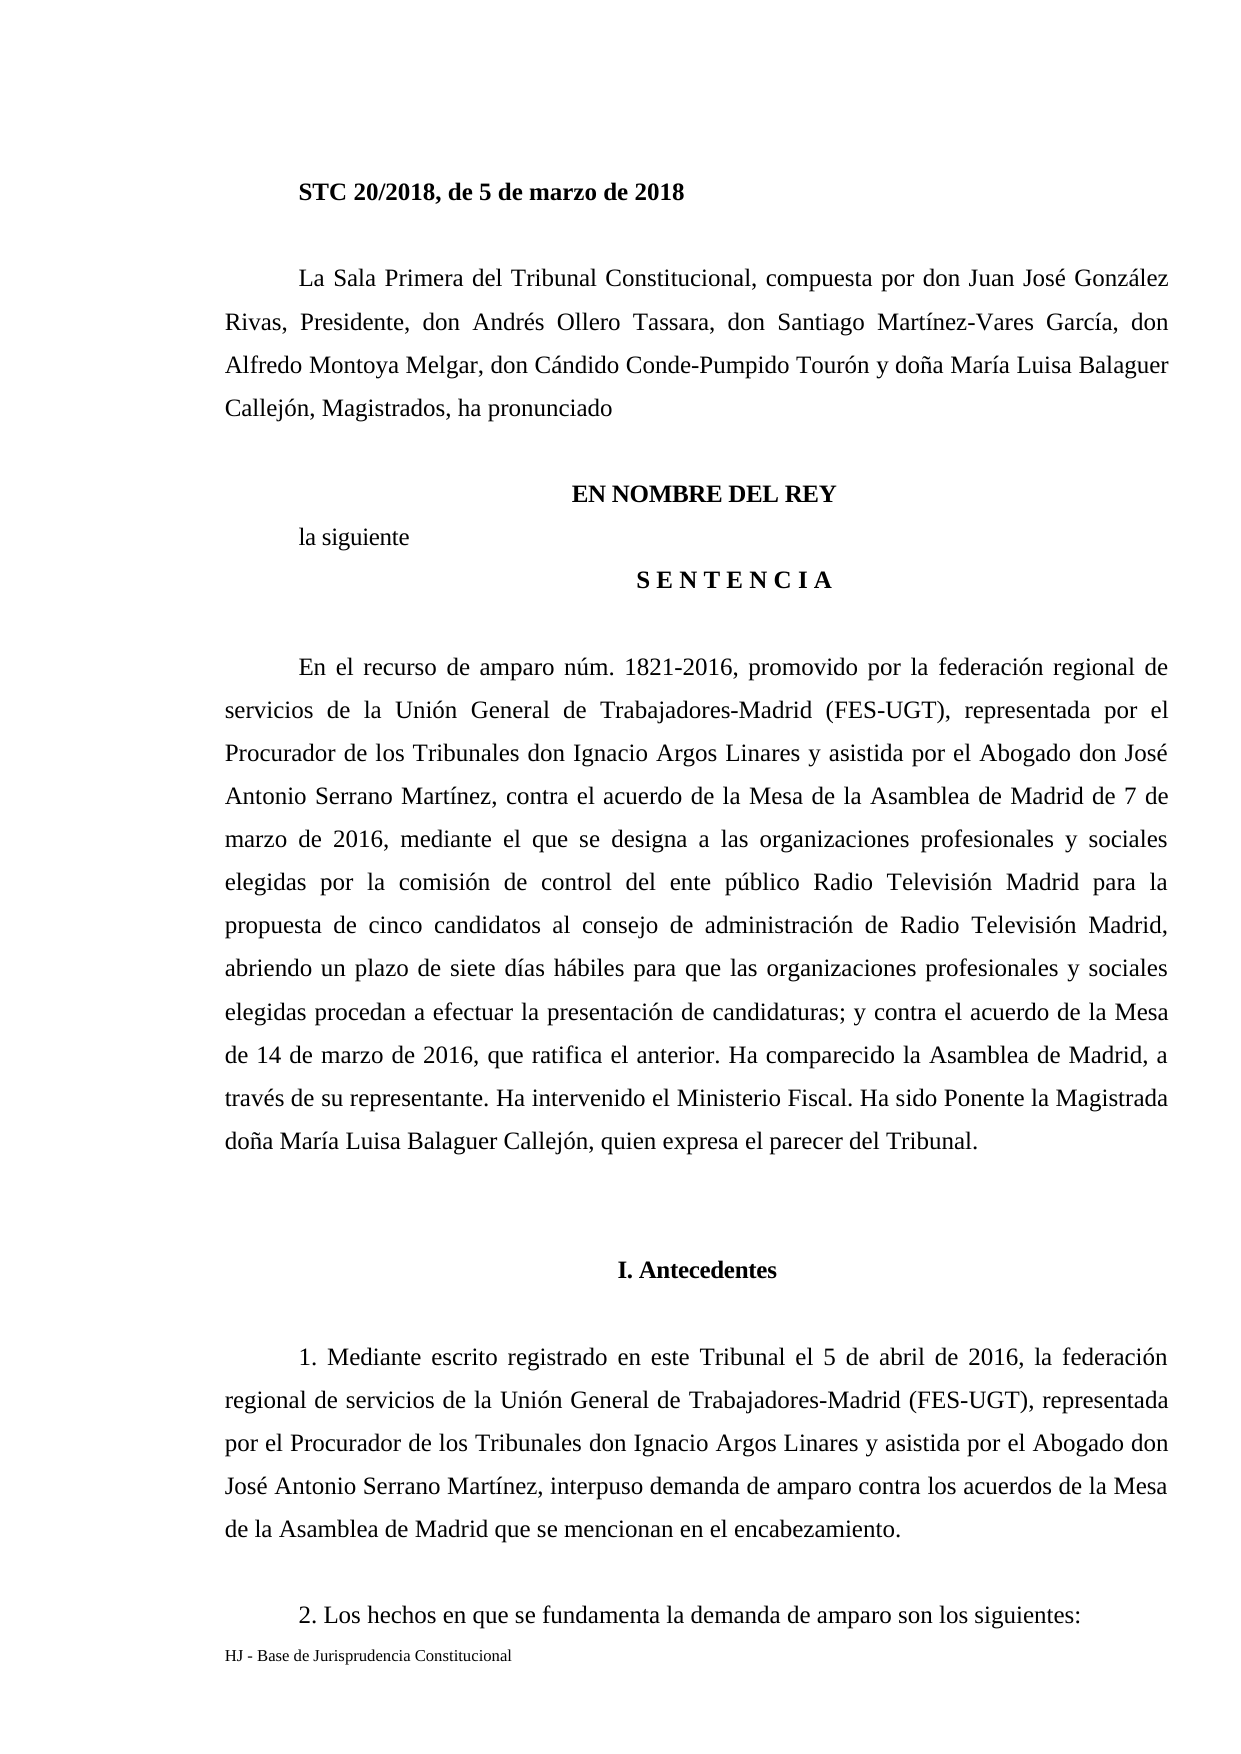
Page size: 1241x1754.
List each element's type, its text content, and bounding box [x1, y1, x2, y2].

text En el recurso de amparo núm. 1821-2016, promovido por la federación regional de servicios de la Unión General de Trabajadores-Madrid (FES-UGT), representada por el Procurador de los Tribunales don Ignacio Argos Linares y asistida por el Abogado don José Antonio Serrano Martínez, contra el acuerdo de la Mesa de la Asamblea de Madrid de 7 de marzo de 2016, mediante el que se designa a las organizaciones profesionales y sociales elegidas por la comisión de control del ente público Radio Televisión Madrid para la propuesta de cinco candidatos al consejo de administración de Radio Televisión Madrid, abriendo un plazo de siete días hábiles para que las organizaciones profesionales y sociales elegidas procedan a efectuar la presentación de candidaturas; y contra el acuerdo de la Mesa de 14 de marzo de 2016, que ratifica el anterior. Ha comparecido la Asamblea de Madrid, a través de su representante. Ha intervenido el Ministerio Fiscal. Ha sido Ponente la Magistrada doña María Luisa Balaguer Callejón, quien expresa el parecer del Tribunal. [224, 652, 1169, 1155]
text I. Antecedentes [224, 1255, 1169, 1284]
text 2. Los hechos en que se fundamenta la demanda de amparo son los siguientes: [224, 1600, 1169, 1629]
text STC 20/2018, de 5 de marzo de 2018 [224, 177, 1169, 206]
text la siguiente [224, 522, 1110, 551]
text EN NOMBRE DEL REY [224, 479, 1110, 508]
text 1. Mediante escrito registrado en este Tribunal el 5 de abril de 2016, la federación regional de servicios de la Unión General de Trabajadores-Madrid (FES-UGT), representada por el Procurador de los Tribunales don Ignacio Argos Linares y asistida por el Abogado don José Antonio Serrano Martínez, interpuso demanda de amparo contra los acuerdos de la Mesa de la Asamblea de Madrid que se mencionan en el encabezamiento. [224, 1342, 1169, 1543]
text La Sala Primera del Tribunal Constitucional, compuesta por don Juan José González Rivas, Presidente, don Andrés Ollero Tassara, don Santiago Martínez-Vares García, don Alfredo Montoya Melgar, don Cándido Conde-Pumpido Tourón y doña María Luisa Balaguer Callejón, Magistrados, ha pronunciado [224, 263, 1169, 422]
text S E N T E N C I A [224, 565, 1169, 594]
